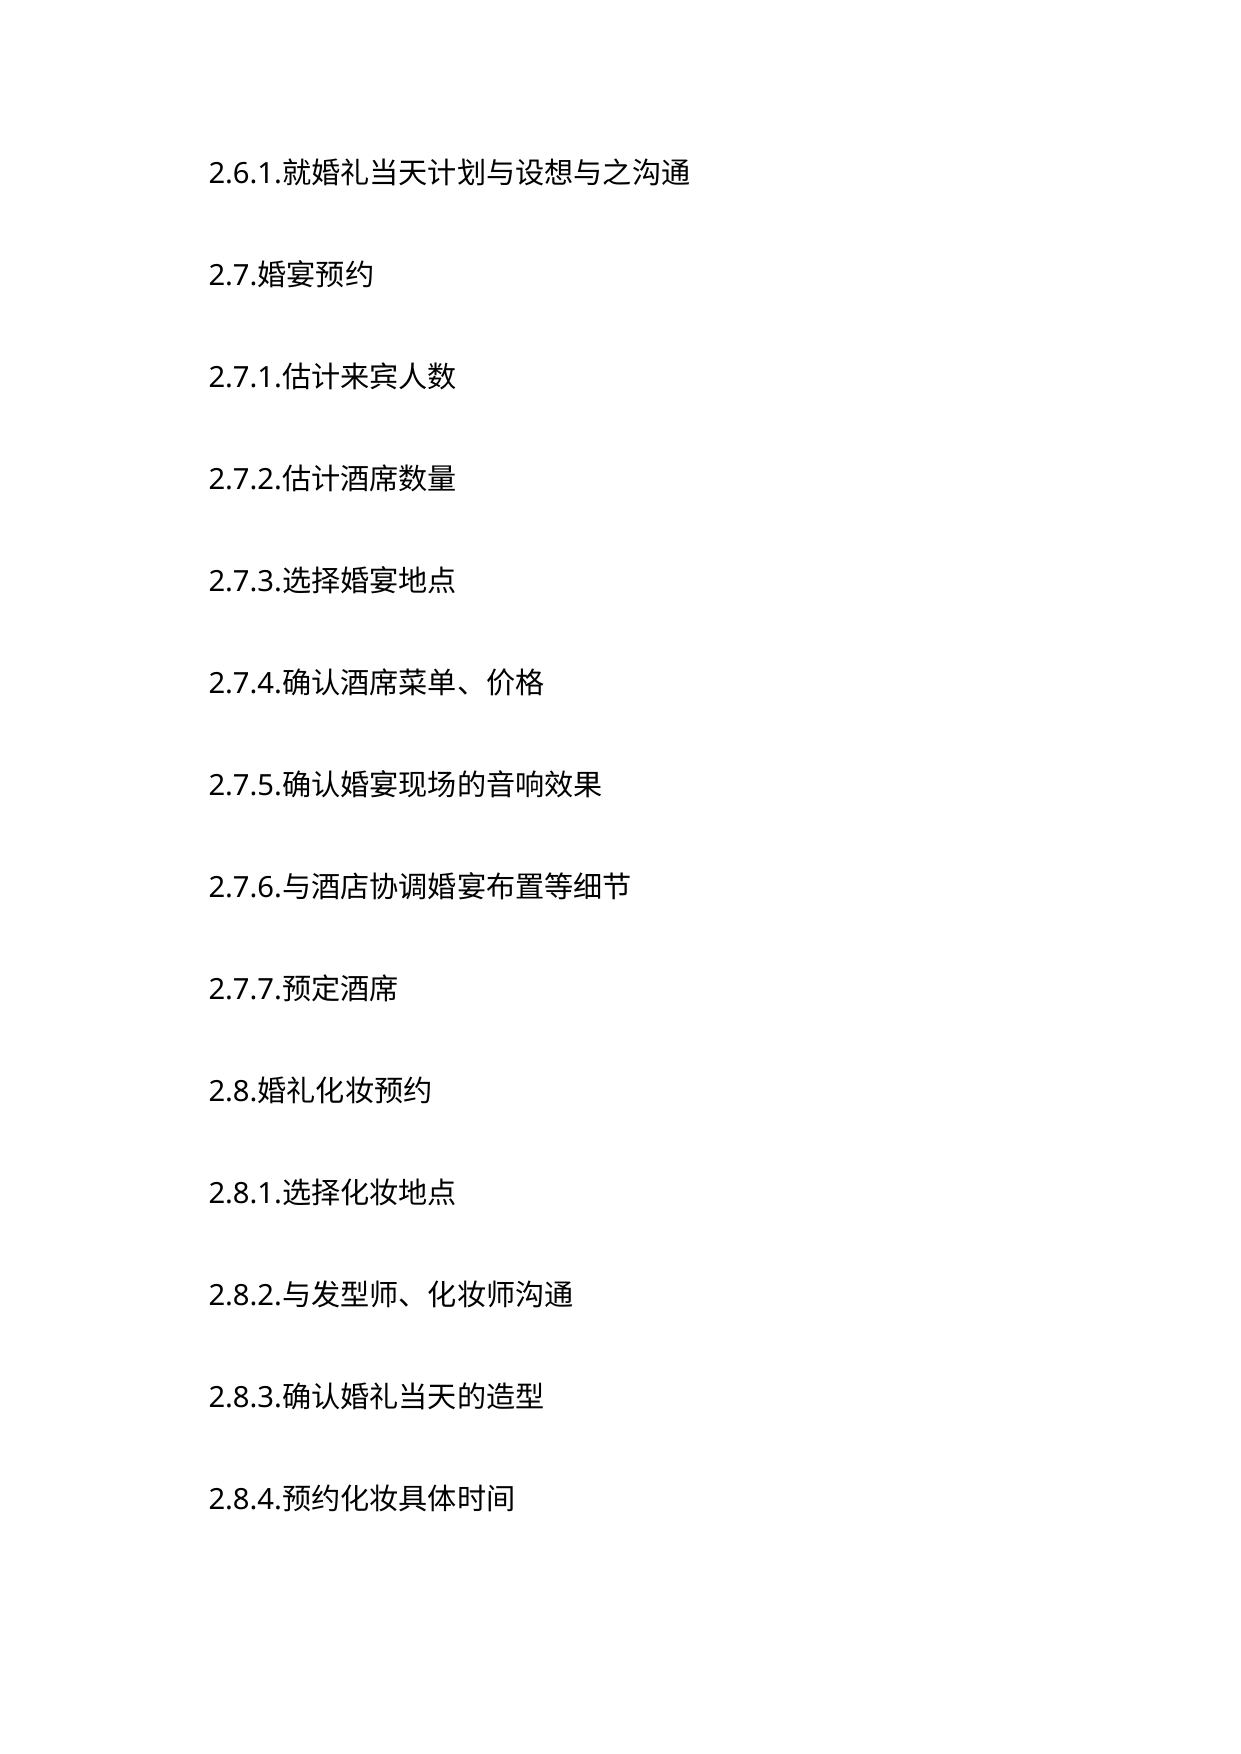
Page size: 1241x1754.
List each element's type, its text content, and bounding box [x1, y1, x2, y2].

text 2.7.3.选择婚宴地点 [150, 558, 1090, 600]
text 2.7.婚宴预约 [150, 252, 1090, 294]
text 2.7.7.预定酒席 [150, 966, 1090, 1008]
text 2.8.1.选择化妆地点 [150, 1170, 1090, 1212]
text 2.8.婚礼化妆预约 [150, 1068, 1090, 1110]
text 2.6.1.就婚礼当天计划与设想与之沟通 [150, 150, 1090, 192]
text 2.8.2.与发型师、化妆师沟通 [150, 1272, 1090, 1314]
text 2.8.4.预约化妆具体时间 [150, 1476, 1090, 1518]
text 2.7.5.确认婚宴现场的音响效果 [150, 762, 1090, 804]
text 2.7.1.估计来宾人数 [150, 354, 1090, 396]
text 2.8.3.确认婚礼当天的造型 [150, 1374, 1090, 1416]
text 2.7.2.估计酒席数量 [150, 456, 1090, 498]
text 2.7.6.与酒店协调婚宴布置等细节 [150, 864, 1090, 906]
text 2.7.4.确认酒席菜单、价格 [150, 660, 1090, 702]
